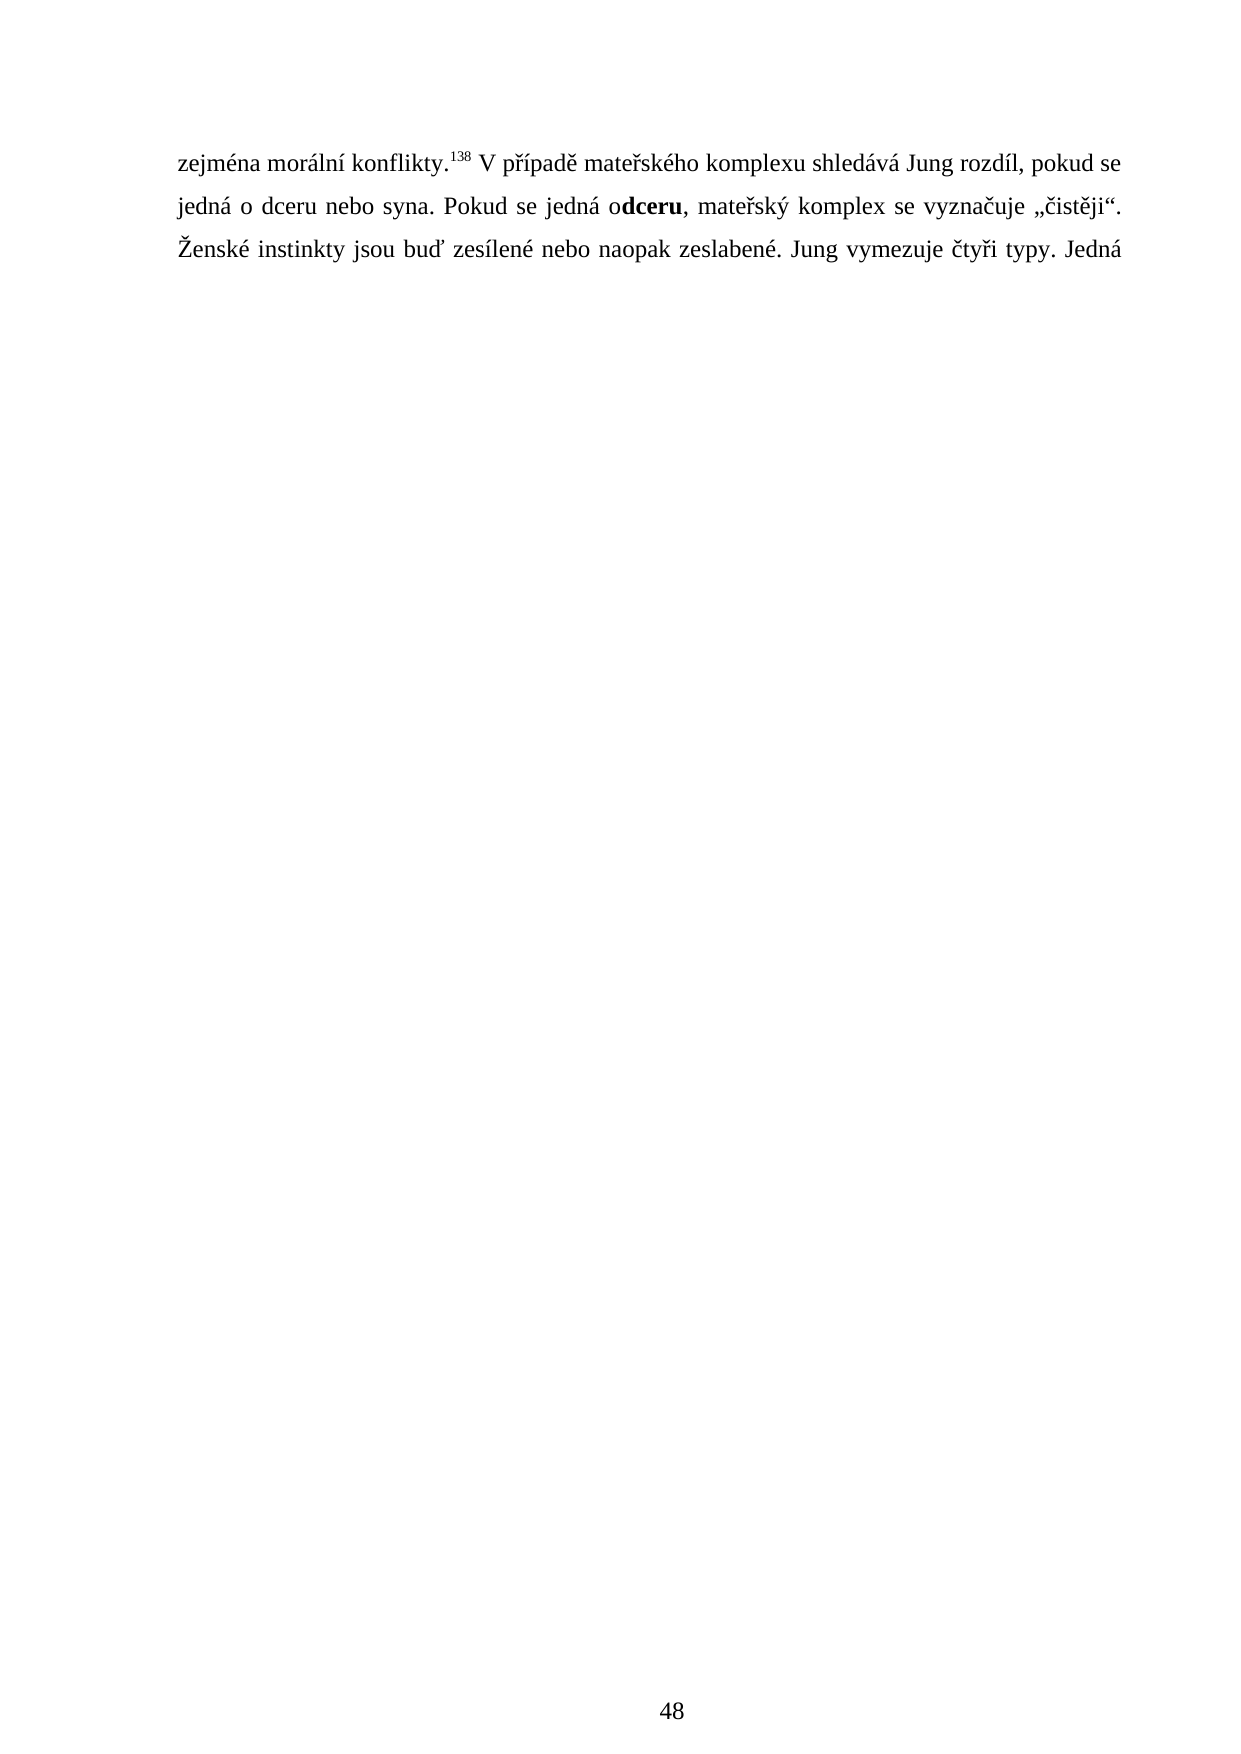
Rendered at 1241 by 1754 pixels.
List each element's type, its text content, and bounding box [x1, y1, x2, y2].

text Dle Junga je patrný silný vliv zkušenost s vlastní matkou. Širší archetyp pak vychází z mytologie. Důkazem jsou výpovědi, kde fantazie překračuje hranici osobní zkušenosti s matkou. Dokonce se může zobrazovat v podobách jako je čarodějnice, zvíře nebo lidožroutky atd. Takto projevující se archetypy mohou způsobovat počátek neuróz. Archetyp matky Jung považuje za základ tzv. mateřského komplexu. Komplex lze obecně označit jako odštěpený vědomí emoční šok nebo trauma do nevědomí. Nejčastější příčinou jsou pak zejména morální konflikty. V případě mateřského komplexu shledává Jung rozdíl, pokud se jedná o dceru nebo syna. Pokud se jedná odceru, mateřský komplex se vyznačuje „čistěji“. Ženské instinkty jsou buď zesílené nebo naopak zeslabené. Jung vymezuje čtyři typy. Jedná se o hypertrofii mateřského prvku, vystupňování erótu, identita s matkou a obrana proti matce, kdy každý se projevuje určitým způsobem. [177, 148, 1122, 263]
